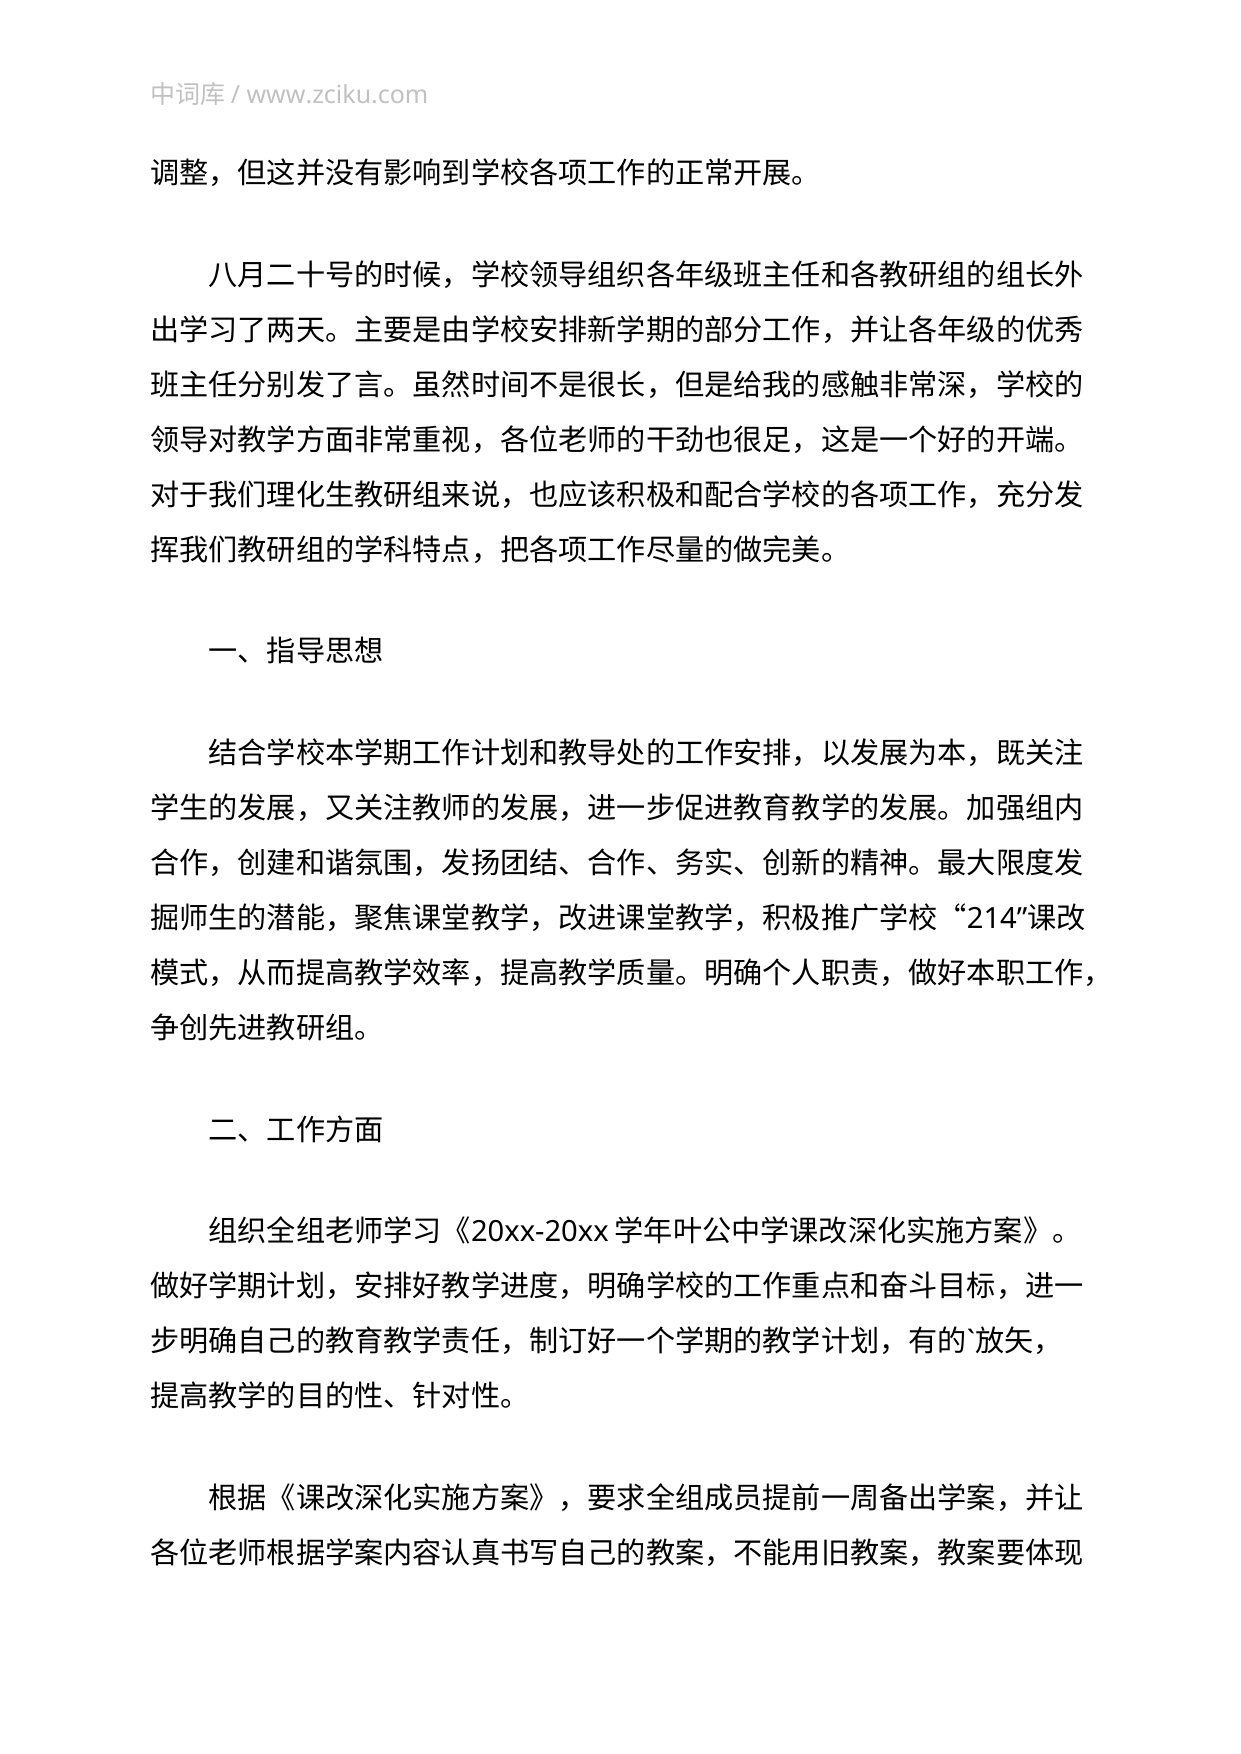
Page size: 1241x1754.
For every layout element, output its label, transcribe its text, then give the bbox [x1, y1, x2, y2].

text 结合学校本学期工作计划和教导处的工作安排，以发展为本，既关注学生的发展，又关注教师的发展，进一步促进教育教学的发展。加强组内合作，创建和谐氛围，发扬团结、合作、务实、创新的精神。最大限度发掘师生的潜能，聚焦课堂教学，改进课堂教学，积极推广学校“214”课改模式，从而提高教学效率，提高教学质量。明确个人职责，做好本职工作，争创先进教研组。 [150, 730, 1090, 1047]
text 二、工作方面 [150, 1106, 1090, 1148]
text 组织全组老师学习《20xx-20xx学年叶公中学课改深化实施方案》。做好学期计划，安排好教学进度，明确学校的工作重点和奋斗目标，进一步明确自己的教育教学责任，制订好一个学期的教学计划，有的`放矢，提高教学的目的性、针对性。 [150, 1208, 1090, 1415]
text 八月二十号的时候，学校领导组织各年级班主任和各教研组的组长外出学习了两天。主要是由学校安排新学期的部分工作，并让各年级的优秀班主任分别发了言。虽然时间不是很长，但是给我的感触非常深，学校的领导对教学方面非常重视，各位老师的干劲也很足，这是一个好的开端。对于我们理化生教研组来说，也应该积极和配合学校的各项工作，充分发挥我们教研组的学科特点，把各项工作尽量的做完美。 [150, 252, 1090, 568]
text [150, 1474, 1090, 1572]
text 一、指导思想 [150, 628, 1090, 670]
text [150, 150, 1090, 192]
